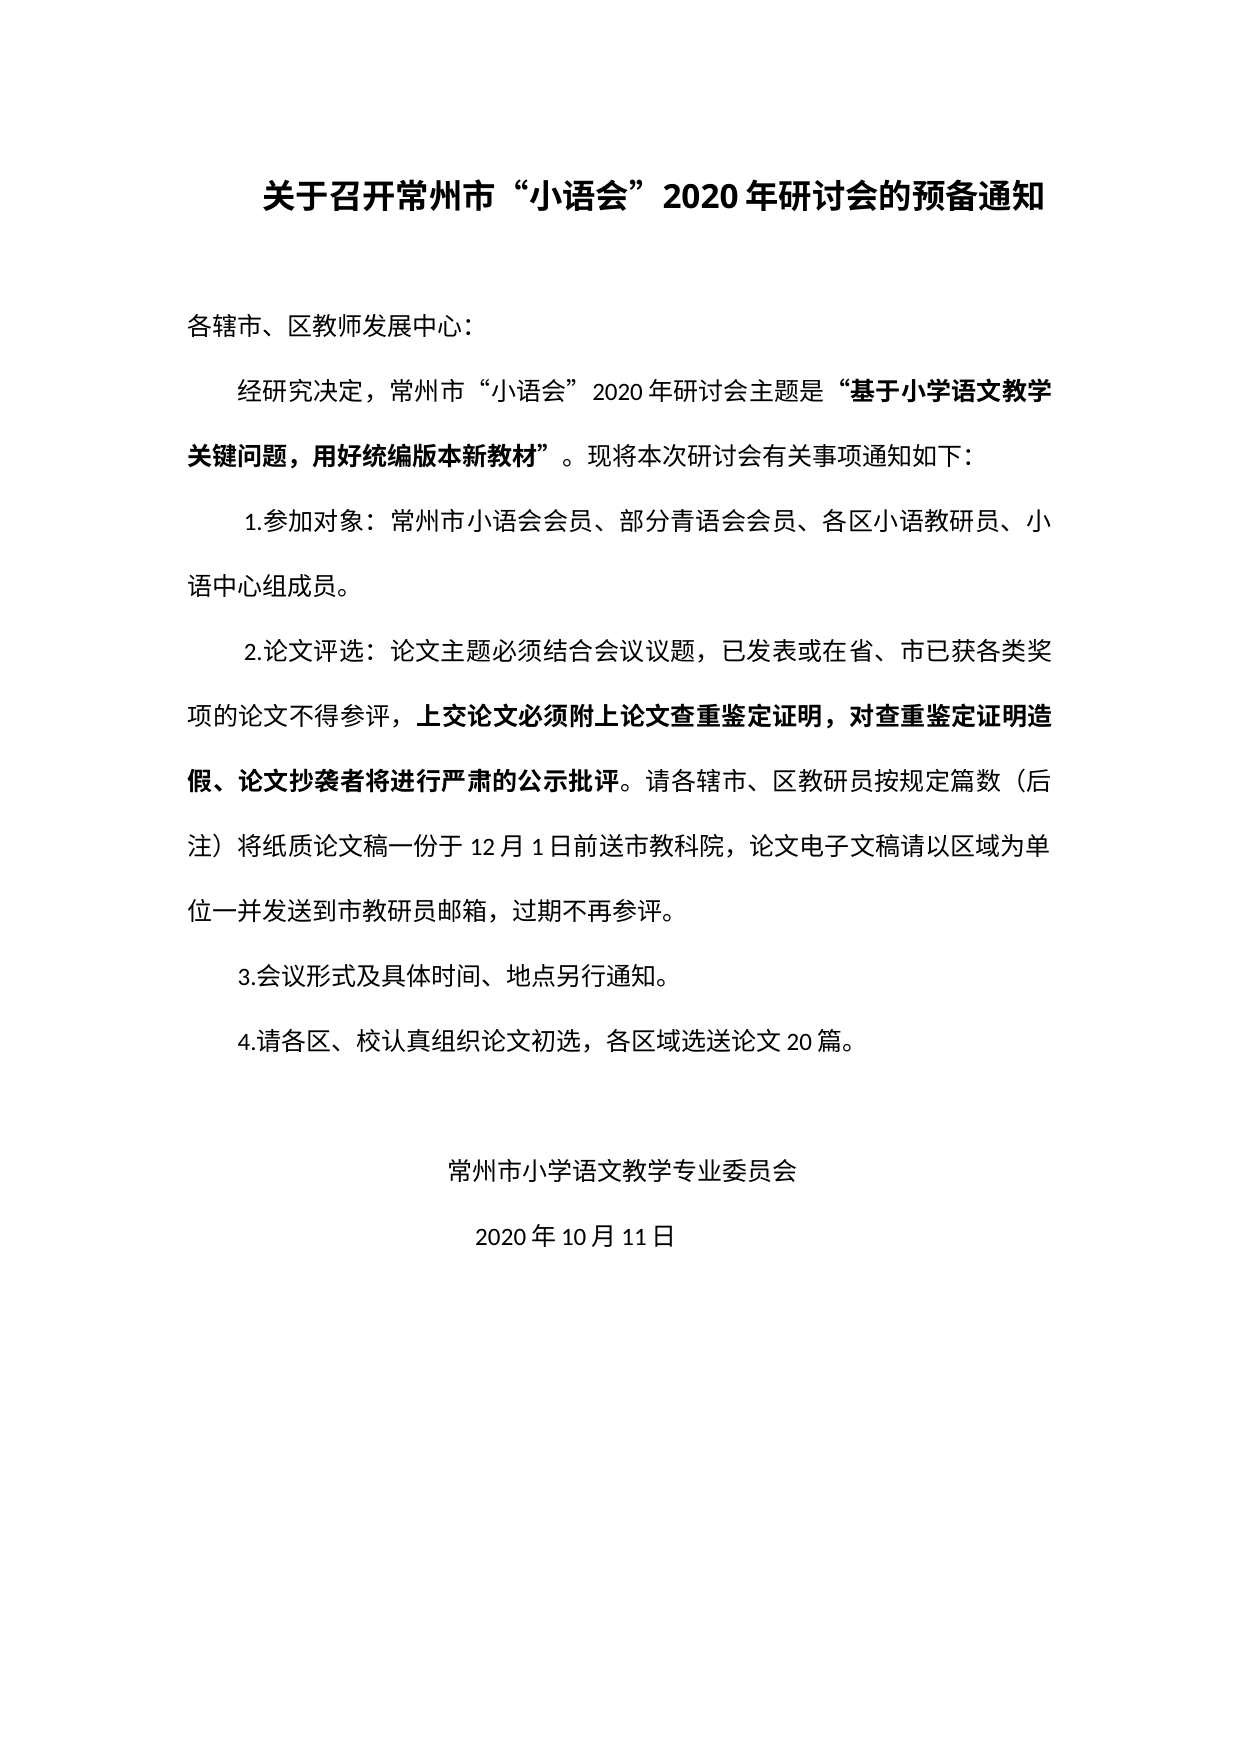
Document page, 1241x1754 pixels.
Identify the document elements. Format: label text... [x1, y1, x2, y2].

text 3.会议形式及具体时间、地点另行通知。 [187, 942, 1053, 1007]
text 2020年10月11日 [187, 1202, 1053, 1267]
text 1.参加对象：常州市小语会会员、部分青语会会员、各区小语教研员、小语中心组成员。 [187, 487, 1053, 617]
text 4.请各区、校认真组织论文初选，各区域选送论文20篇。 [187, 1007, 1053, 1072]
text 各辖市、区教师发展中心： [187, 292, 1053, 357]
text 2.论文评选：论文主题必须结合会议议题，已发表或在省、市已获各类奖项的论文不得参评，上交论文必须附上论文查重鉴定证明，对查重鉴定证明造假、论文抄袭者将进行严肃的公示批评。请各辖市、区教研员按规定篇数（后注）将纸质论文稿一份于12月 1日前送市教科院，论文电子文稿请以区域为单位一并发送到市教研员邮箱，过期不再参评。 [187, 617, 1053, 942]
text 常州市小学语文教学专业委员会 [187, 1137, 1053, 1202]
text 关于召开常州市“小语会”2020年研讨会的预备通知 [187, 162, 1053, 227]
text 经研究决定，常州市“小语会”2020年研讨会主题是“基于小学语文教学关键问题，用好统编版本新教材”。现将本次研讨会有关事项通知如下： [187, 357, 1053, 487]
